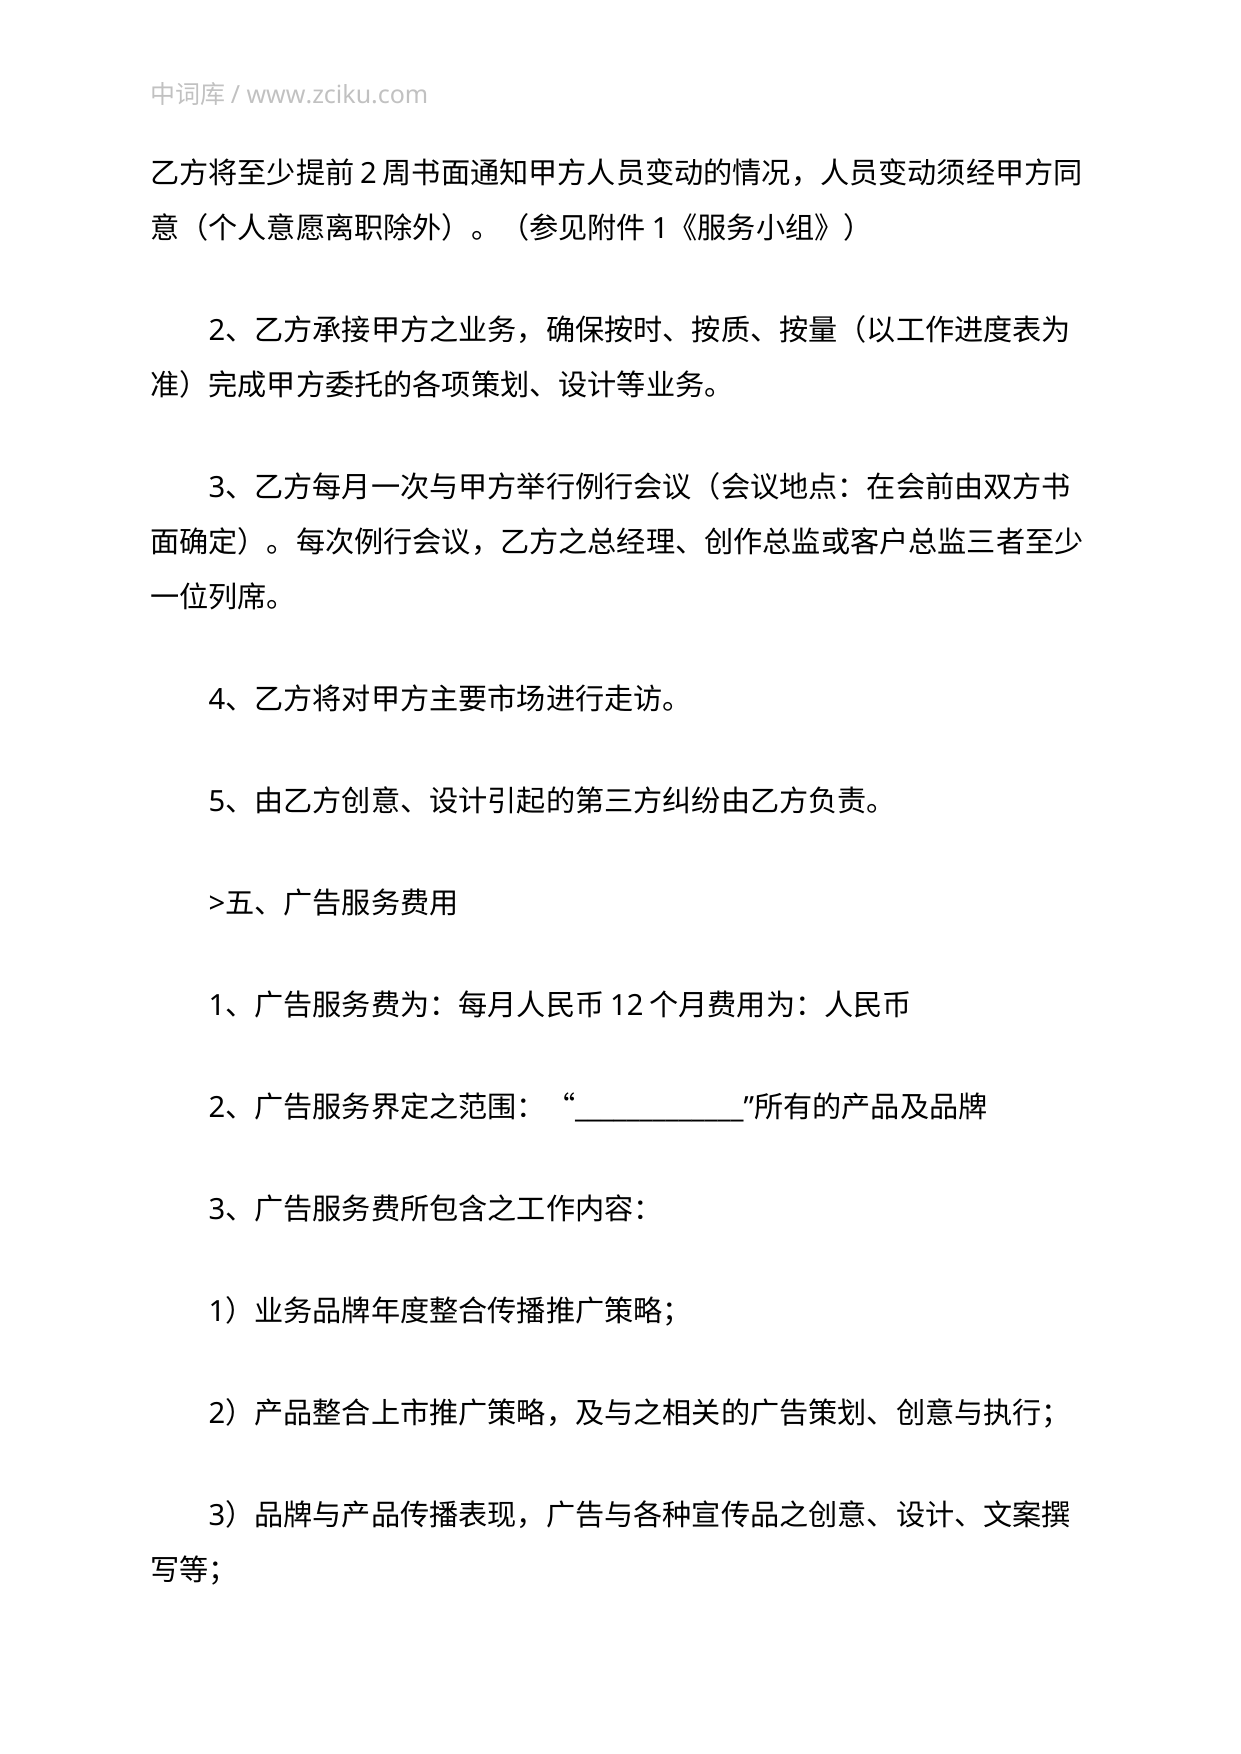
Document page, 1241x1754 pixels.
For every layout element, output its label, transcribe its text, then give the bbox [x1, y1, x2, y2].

text 4、乙方将对甲方主要市场进行走访。 [150, 675, 1090, 718]
text 1、广告服务费为：每月人民币12个月费用为：人民币 [150, 981, 1090, 1024]
text 3、广告服务费所包含之工作内容： [150, 1185, 1090, 1228]
text 2）产品整合上市推广策略，及与之相关的广告策划、创意与执行； [150, 1389, 1090, 1432]
text 1）业务品牌年度整合传播推广策略； [150, 1287, 1090, 1330]
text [150, 150, 1090, 247]
text 2、广告服务界定之范围：“_____________”所有的产品及品牌 [150, 1083, 1090, 1126]
text 2、乙方承接甲方之业务，确保按时、按质、按量（以工作进度表为准）完成甲方委托的各项策划、设计等业务。 [150, 307, 1090, 404]
text 5、由乙方创意、设计引起的第三方纠纷由乙方负责。 [150, 777, 1090, 820]
text >五、广告服务费用 [150, 879, 1090, 922]
text 3、乙方每月一次与甲方举行例行会议（会议地点：在会前由双方书面确定）。每次例行会议，乙方之总经理、创作总监或客户总监三者至少一位列席。 [150, 464, 1090, 616]
text 3）品牌与产品传播表现，广告与各种宣传品之创意、设计、文案撰写等； [150, 1491, 1090, 1588]
